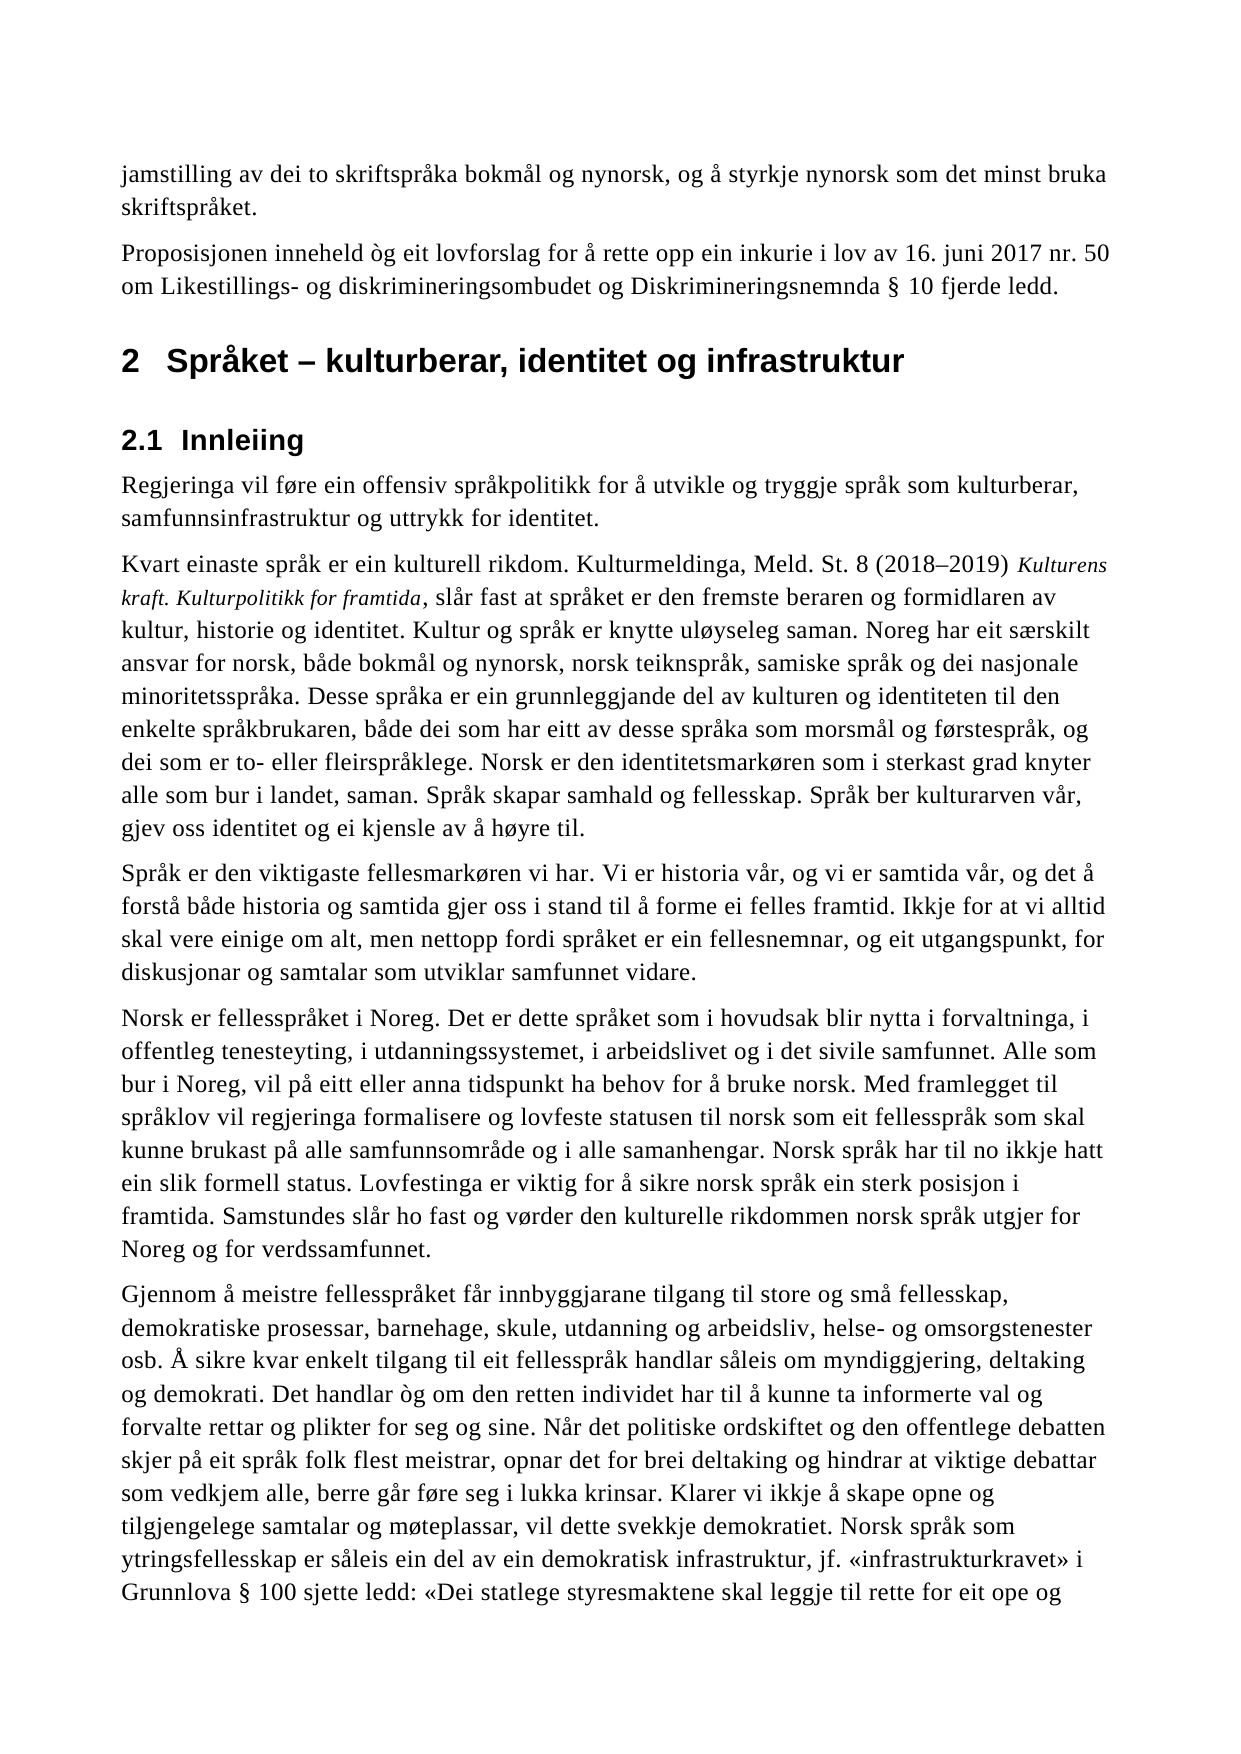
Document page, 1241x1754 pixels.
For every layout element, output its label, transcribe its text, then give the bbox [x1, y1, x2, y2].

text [121, 1279, 1119, 1606]
text Regjeringa vil føre ein offensiv språkpolitikk for å utvikle og tryggje språk som kulturberar, samfunnsinfrastruktur og uttrykk for identitet. [121, 470, 1119, 532]
subtitle Språket – kulturberar, identitet og infrastruktur [121, 342, 1119, 380]
text Norsk er fellesspråket i Noreg. Det er dette språket som i hovudsak blir nytta i forvaltninga, i offentleg tenesteyting, i utdanningssystemet, i arbeidslivet og i det sivile samfunnet. Alle som bur i Noreg, vil på eitt eller anna tidspunkt ha behov for å bruke norsk. Med framlegget til språklov vil regjeringa formalisere og lovfeste statusen til norsk som eit fellesspråk som skal kunne brukast på alle samfunnsområde og i alle samanhengar. Norsk språk har til no ikkje hatt ein slik formell status. Lovfestinga er viktig for å sikre norsk språk ein sterk posisjon i framtida. Samstundes slår ho fast og vørder den kulturelle rikdommen norsk språk utgjer for Noreg og for verdssamfunnet. [121, 1003, 1119, 1263]
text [121, 159, 1119, 221]
text Språk er den viktigaste fellesmarkøren vi har. Vi er historia vår, og vi er samtida vår, og det å forstå både historia og samtida gjer oss i stand til å forme ei felles framtid. Ikkje for at vi alltid skal vere einige om alt, men nettopp fordi språket er ein fellesnemnar, og eit utgangspunkt, for diskusjonar og samtalar som utviklar samfunnet vidare. [121, 858, 1119, 986]
text Proposisjonen inneheld òg eit lovforslag for å rette opp ein inkurie i lov av 16. juni 2017 nr. 50 om Likestillings- og diskrimineringsombudet og Diskrimineringsnemnda § 10 fjerde ledd. [121, 238, 1119, 300]
text Kvart einaste språk er ein kulturell rikdom. Kulturmeldinga, Meld. St. 8 (2018–2019) Kulturens kraft. Kulturpolitikk for framtida, slår fast at språket er den fremste beraren og formidlaren av kultur, historie og identitet. Kultur og språk er knytte uløyseleg saman. Noreg har eit særskilt ansvar for norsk, både bokmål og nynorsk, norsk teiknspråk, samiske språk og dei nasjonale minoritetsspråka. Desse språka er ein grunnleggjande del av kulturen og identiteten til den enkelte språkbrukaren, både dei som har eitt av desse språka som morsmål og førstespråk, og dei som er to- eller fleirspråklege. Norsk er den identitetsmarkøren som i sterkast grad knyter alle som bur i landet, saman. Språk skapar samhald og fellesskap. Språk ber kulturarven vår, gjev oss identitet og ei kjensle av å høyre til. [121, 549, 1119, 842]
subtitle Innleiing [121, 423, 1119, 457]
